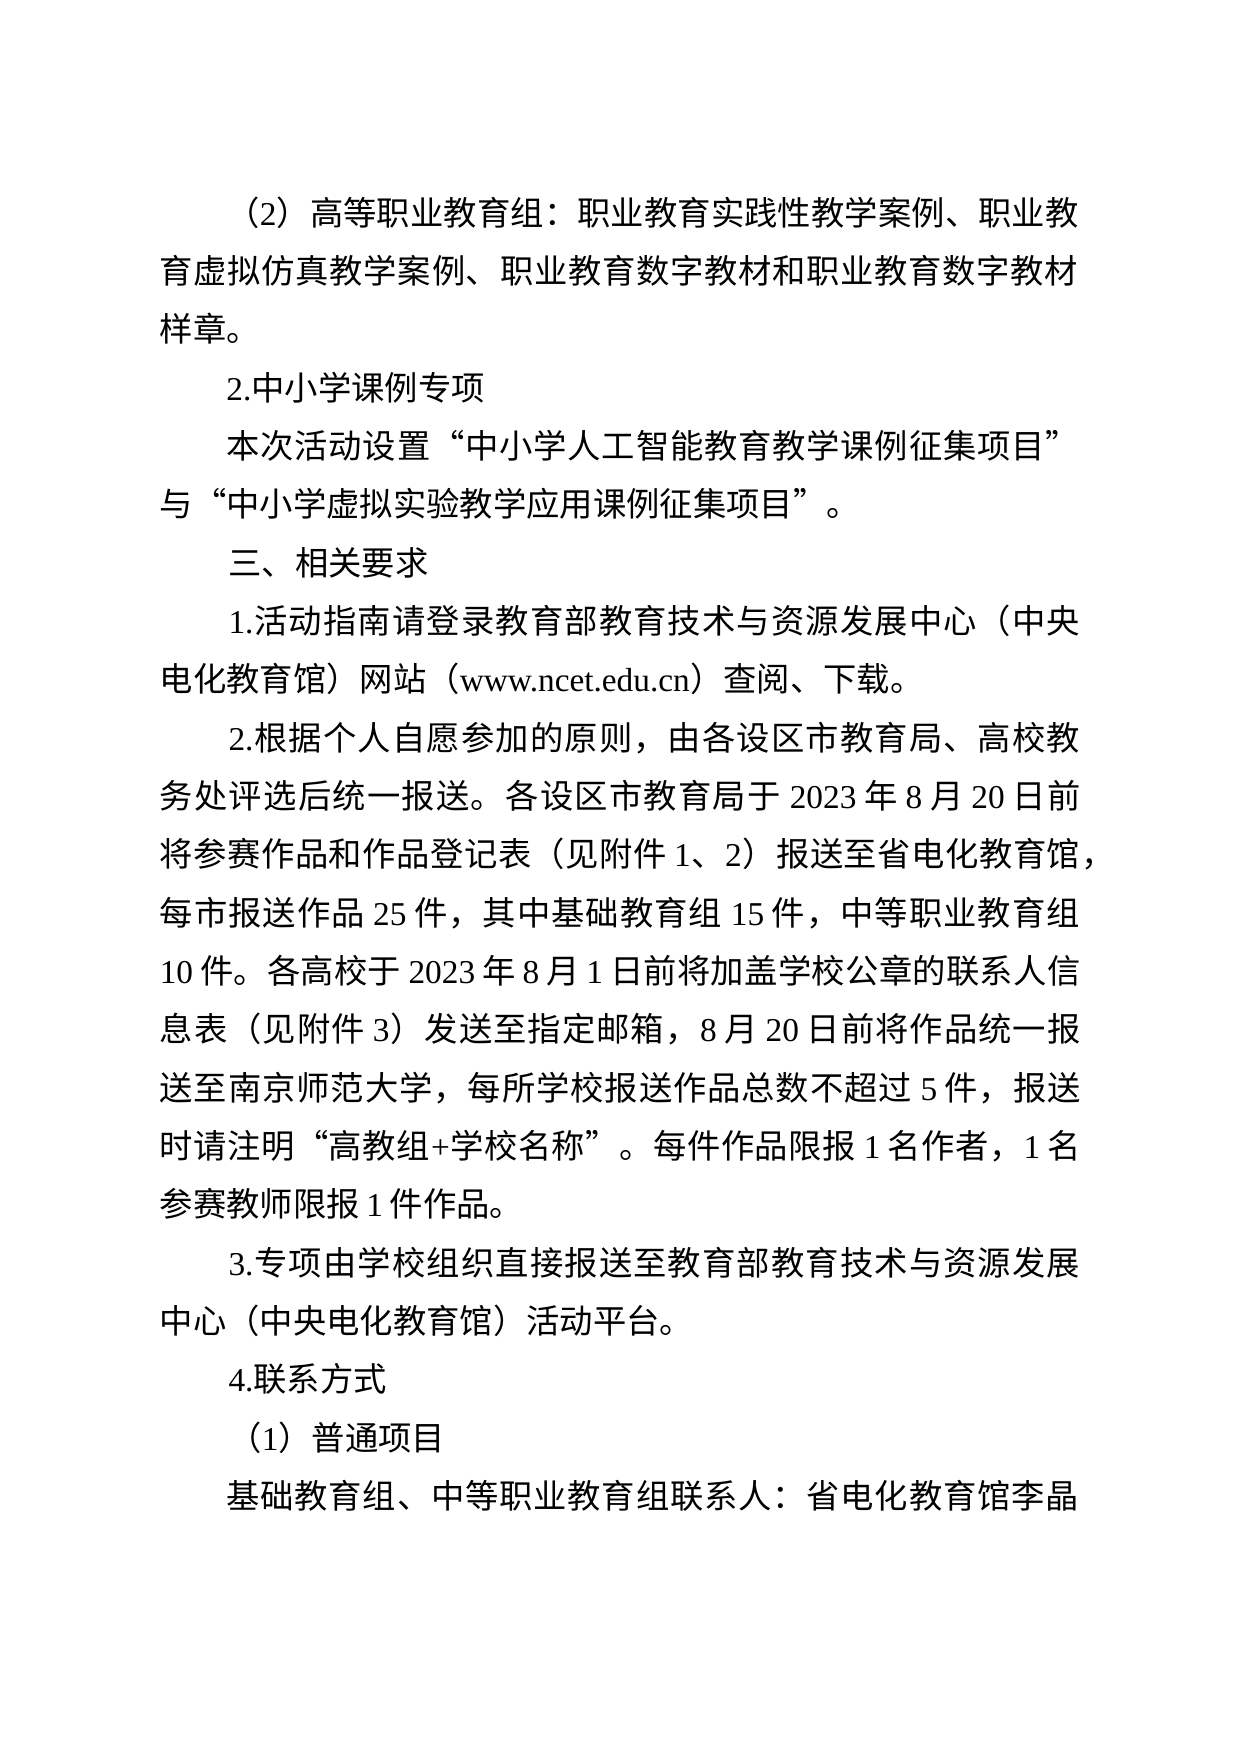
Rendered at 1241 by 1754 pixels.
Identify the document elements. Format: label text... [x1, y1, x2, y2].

list 2.中小学课例专项 [159, 353, 1081, 412]
text 1.活动指南请登录教育部教育技术与资源发展中心（中央电化教育馆）网站（www.ncet.edu.cn）查阅、下载。 [159, 587, 1081, 703]
text 三、相关要求 [159, 528, 1081, 587]
list （2）高等职业教育组：职业教育实践性教学案例、职业教育虚拟仿真教学案例、职业教育数字教材和职业教育数字教材样章。 [159, 178, 1081, 353]
text （1）普通项目 [159, 1403, 1081, 1462]
list 本次活动设置“中小学人工智能教育教学课例征集项目”与“中小学虚拟实验教学应用课例征集项目”。 [159, 412, 1081, 528]
text 2.根据个人自愿参加的原则，由各设区市教育局、高校教务处评选后统一报送。各设区市教育局于2023年8月20日前将参赛作品和作品登记表（见附件1、2）报送至省电化教育馆，每市报送作品25件，其中基础教育组15件，中等职业教育组10件。各高校于2023年8月1日前将加盖学校公章的联系人信息表（见附件3）发送至指定邮箱，8月20日前将作品统一报送至南京师范大学，每所学校报送作品总数不超过5件，报送时请注明“高教组+学校名称”。每件作品限报1名作者，1名参赛教师限报1件作品。 [159, 703, 1081, 1228]
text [159, 1462, 1081, 1520]
text 3.专项由学校组织直接报送至教育部教育技术与资源发展中心（中央电化教育馆）活动平台。 [159, 1228, 1081, 1345]
text 4.联系方式 [159, 1345, 1081, 1403]
